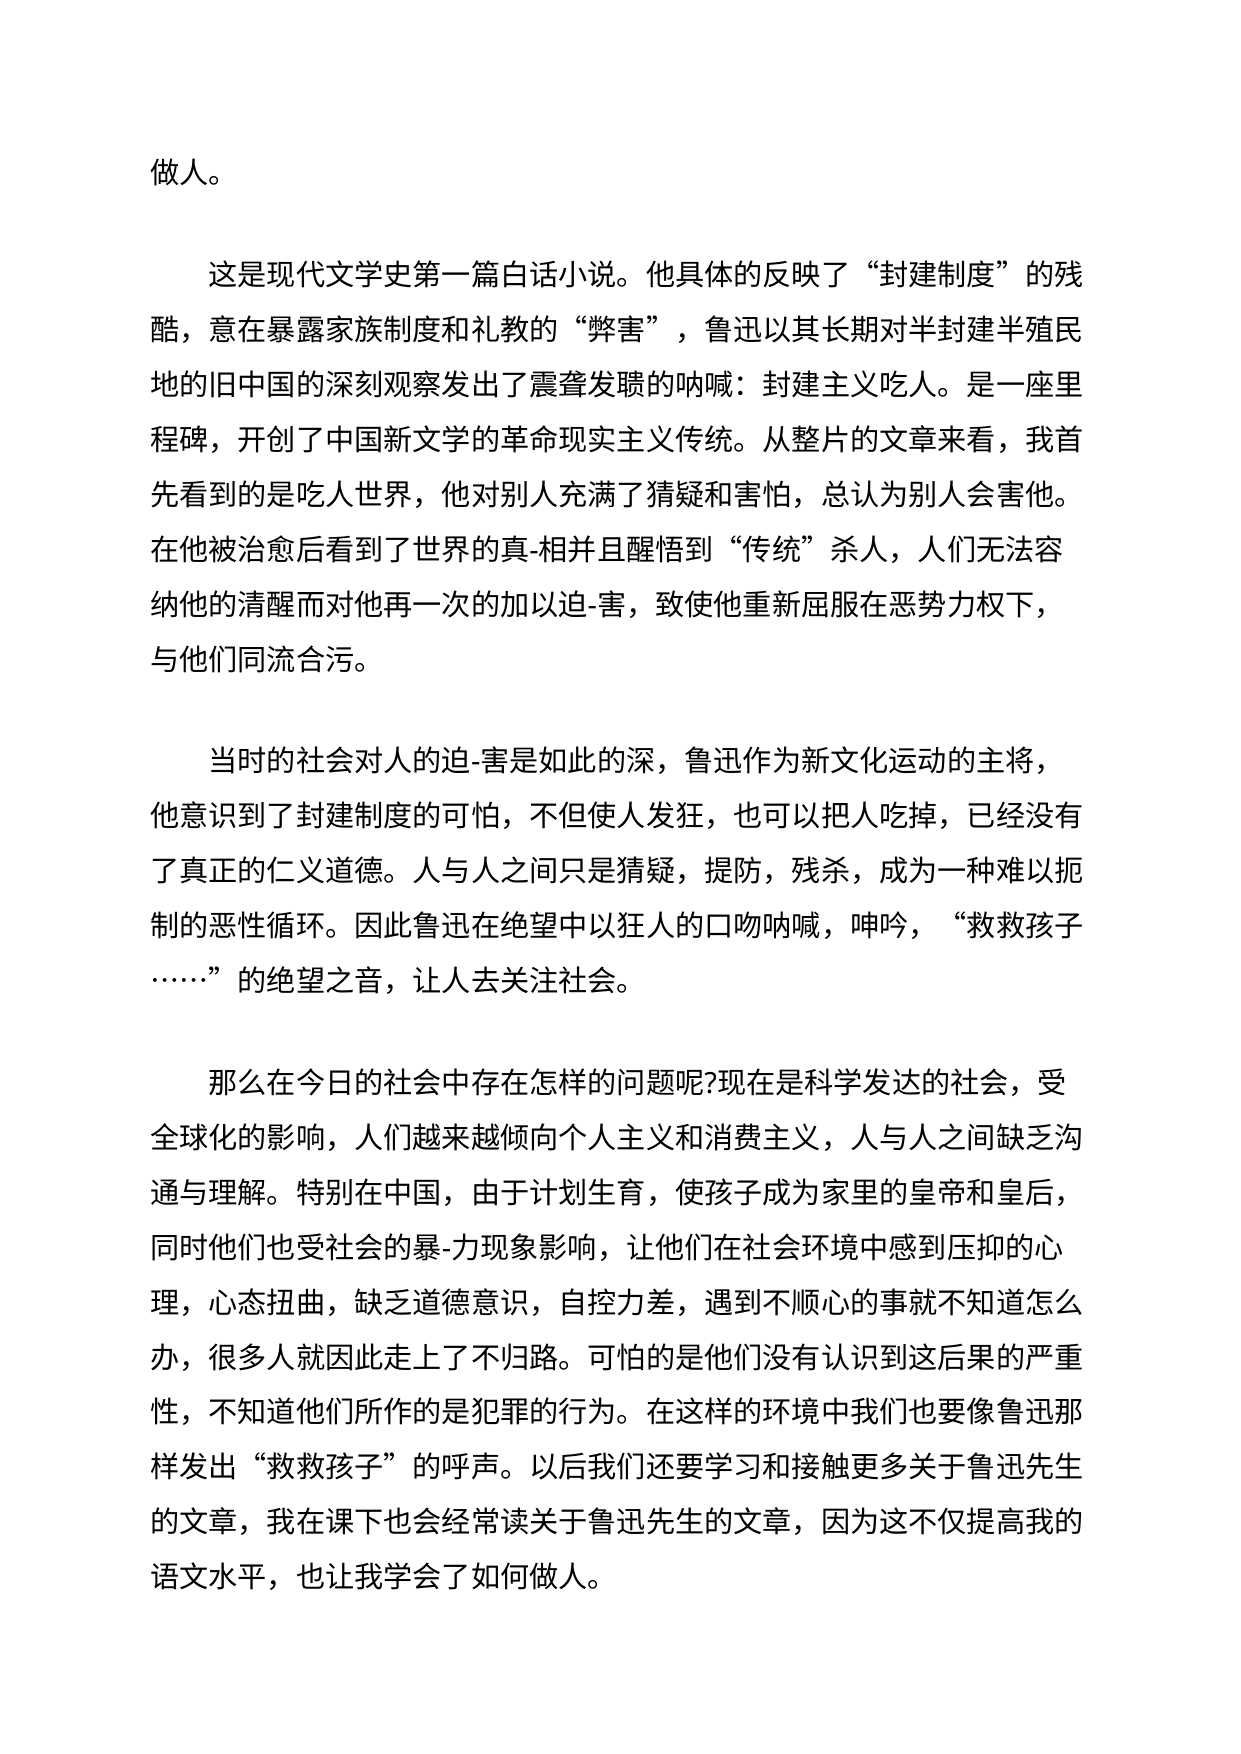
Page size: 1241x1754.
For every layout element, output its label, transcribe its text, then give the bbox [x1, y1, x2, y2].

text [150, 150, 1090, 192]
text 那么在今日的社会中存在怎样的问题呢?现在是科学发达的社会，受全球化的影响，人们越来越倾向个人主义和消费主义，人与人之间缺乏沟通与理解。特别在中国，由于计划生育，使孩子成为家里的皇帝和皇后，同时他们也受社会的暴-力现象影响，让他们在社会环境中感到压抑的心理，心态扭曲，缺乏道德意识，自控力差，遇到不顺心的事就不知道怎么办，很多人就因此走上了不归路。可怕的是他们没有认识到这后果的严重性，不知道他们所作的是犯罪的行为。在这样的环境中我们也要像鲁迅那样发出“救救孩子”的呼声。以后我们还要学习和接触更多关于鲁迅先生的文章，我在课下也会经常读关于鲁迅先生的文章，因为这不仅提高我的语文水平，也让我学会了如何做人。 [150, 1059, 1090, 1596]
text 当时的社会对人的迫-害是如此的深，鲁迅作为新文化运动的主将，他意识到了封建制度的可怕，不但使人发狂，也可以把人吃掉，已经没有了真正的仁义道德。人与人之间只是猜疑，提防，残杀，成为一种难以扼制的恶性循环。因此鲁迅在绝望中以狂人的口吻呐喊，呻吟，“救救孩子……”的绝望之音，让人去关注社会。 [150, 738, 1090, 1000]
text 这是现代文学史第一篇白话小说。他具体的反映了“封建制度”的残酷，意在暴露家族制度和礼教的“弊害”，鲁迅以其长期对半封建半殖民地的旧中国的深刻观察发出了震聋发聩的呐喊：封建主义吃人。是一座里程碑，开创了中国新文学的革命现实主义传统。从整片的文章来看，我首先看到的是吃人世界，他对别人充满了猜疑和害怕，总认为别人会害他。在他被治愈后看到了世界的真-相并且醒悟到“传统”杀人，人们无法容纳他的清醒而对他再一次的加以迫-害，致使他重新屈服在恶势力权下，与他们同流合污。 [150, 252, 1090, 678]
